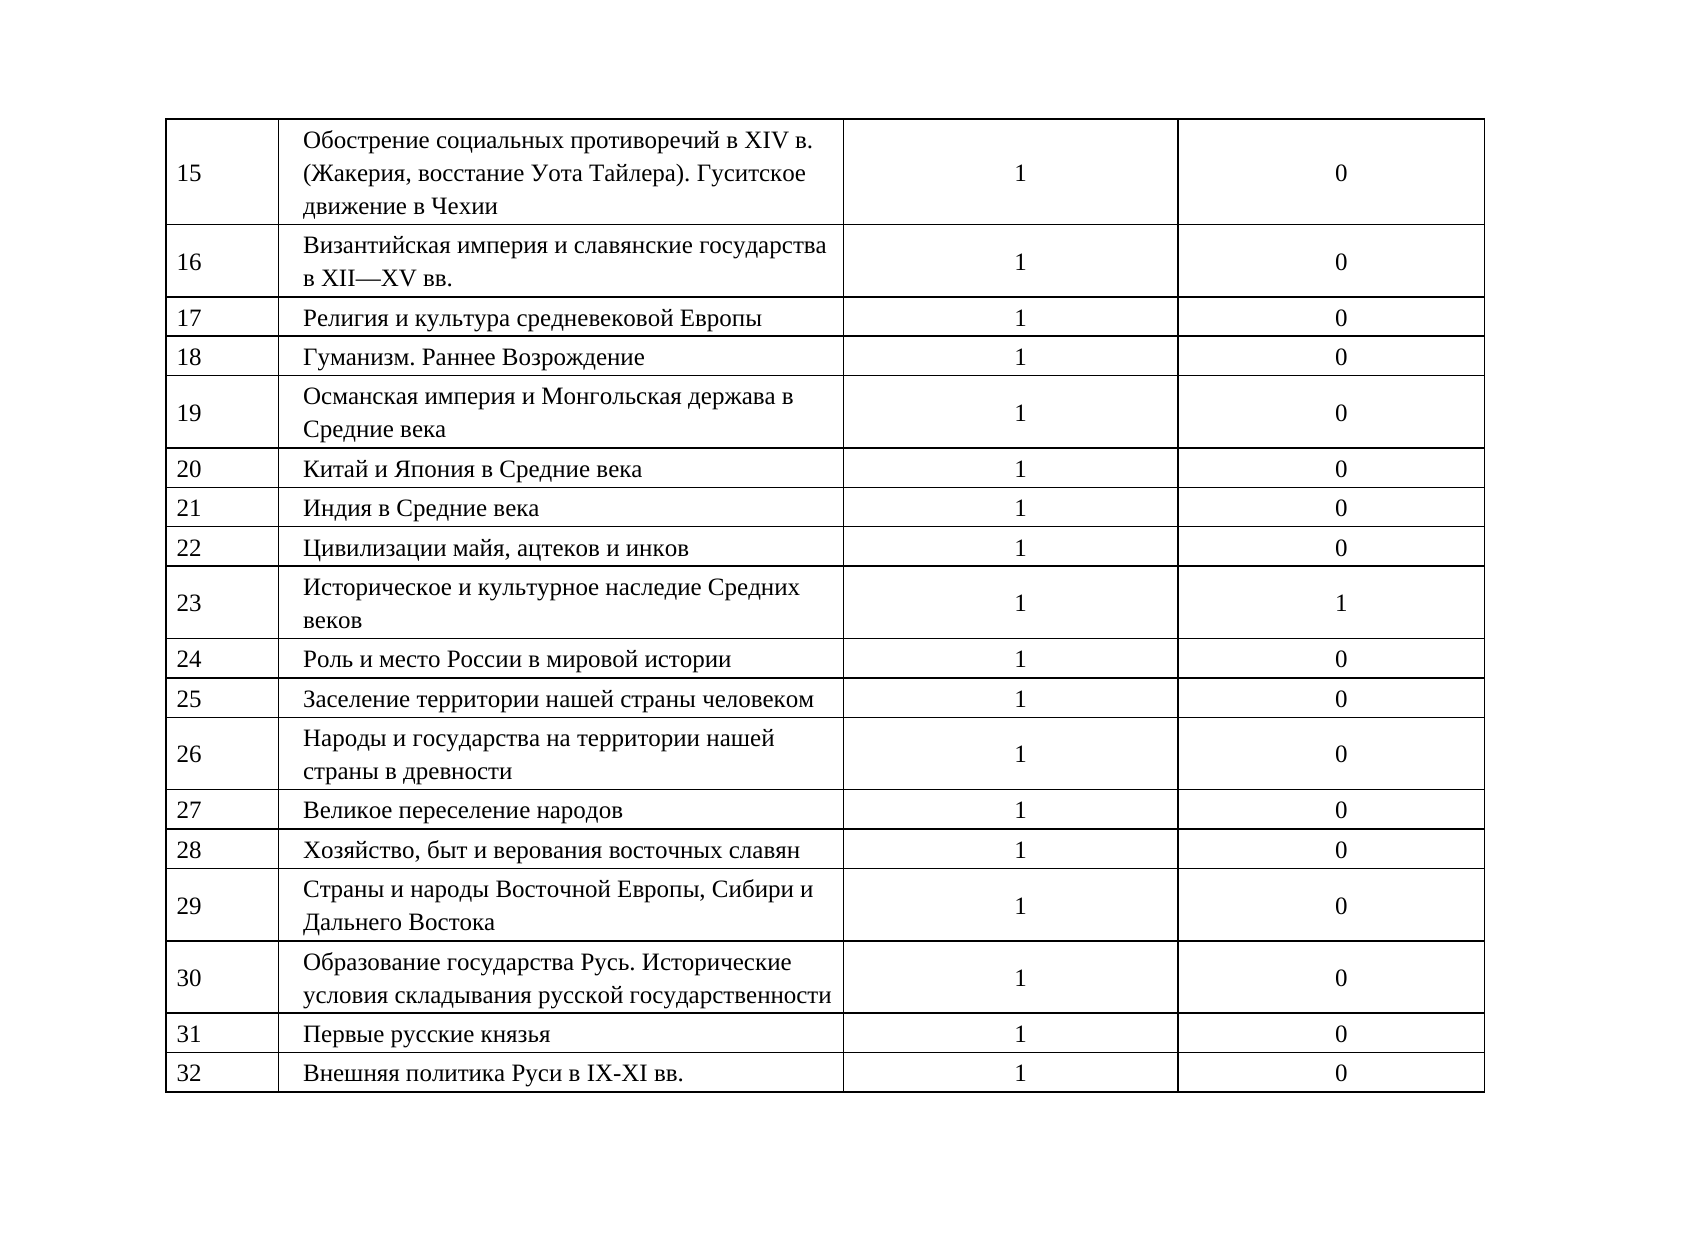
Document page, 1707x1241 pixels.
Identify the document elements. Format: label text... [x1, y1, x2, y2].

table_cell 1 [844, 718, 1177, 789]
table_cell 1 [844, 527, 1177, 565]
table_cell 0 [1179, 527, 1484, 565]
table_cell 21 [167, 488, 278, 526]
table_cell 24 [167, 639, 278, 677]
table_cell 1 [844, 225, 1177, 296]
table_cell 0 [1179, 449, 1484, 486]
table_cell 1 [844, 376, 1177, 447]
table_cell 17 [167, 298, 278, 335]
table_cell 1 [844, 790, 1177, 828]
table_cell Великое переселение народов [279, 790, 843, 828]
table_cell Индия в Средние века [279, 488, 843, 526]
table_cell 1 [844, 1053, 1177, 1091]
table_cell Роль и место России в мировой истории [279, 639, 843, 677]
table_cell Китай и Япония в Средние века [279, 449, 843, 486]
table_cell 30 [167, 942, 278, 1012]
table_cell 1 [844, 830, 1177, 867]
table_cell Образование государства Русь. Исторические условия складывания русской государственности [279, 942, 843, 1012]
table_cell 0 [1179, 1014, 1484, 1052]
table_cell 0 [1179, 942, 1484, 1012]
table_cell 19 [167, 376, 278, 447]
table_cell Народы и государства на территории нашей страны в древности [279, 718, 843, 789]
table_cell 25 [167, 679, 278, 716]
table_cell Историческое и культурное наследие Средних веков [279, 567, 843, 638]
table_cell 0 [1179, 337, 1484, 375]
table_cell 1 [844, 488, 1177, 526]
table_cell Обострение социальных противоречий в ХIV в. (Жакерия, восстание Уота Тайлера). Гуситское движение в Чехии [279, 120, 843, 223]
table_cell 0 [1179, 639, 1484, 677]
table_cell 23 [167, 567, 278, 638]
table_cell Османская империя и Монгольская держава в Средние века [279, 376, 843, 447]
table_cell 28 [167, 830, 278, 867]
table_cell Внешняя политика Руси в IX-XI вв. [279, 1053, 843, 1091]
table_cell 0 [1179, 718, 1484, 789]
table_cell 0 [1179, 869, 1484, 940]
table_cell 1 [844, 449, 1177, 486]
table_cell 1 [844, 679, 1177, 716]
table_cell 0 [1179, 225, 1484, 296]
table_cell 0 [1179, 830, 1484, 867]
table_cell 16 [167, 225, 278, 296]
table_cell Страны и народы Восточной Европы, Сибири и Дальнего Востока [279, 869, 843, 940]
table_cell 26 [167, 718, 278, 789]
table_cell 32 [167, 1053, 278, 1091]
table_cell 0 [1179, 488, 1484, 526]
table_cell 15 [167, 120, 278, 223]
table_cell Первые русские князья [279, 1014, 843, 1052]
table_cell 1 [844, 337, 1177, 375]
table_cell 0 [1179, 679, 1484, 716]
table_cell 0 [1179, 1053, 1484, 1091]
table_cell Гуманизм. Раннее Возрождение [279, 337, 843, 375]
table_cell Заселение территории нашей страны человеком [279, 679, 843, 716]
table_cell 1 [844, 639, 1177, 677]
table_cell 20 [167, 449, 278, 486]
table_cell 1 [844, 1014, 1177, 1052]
table_cell Религия и культура средневековой Европы [279, 298, 843, 335]
table_cell 1 [844, 567, 1177, 638]
table_cell Цивилизации майя, ацтеков и инков [279, 527, 843, 565]
table_cell 1 [844, 298, 1177, 335]
table_cell 1 [844, 869, 1177, 940]
table_cell Хозяйство, быт и верования восточных славян [279, 830, 843, 867]
table_cell 0 [1179, 120, 1484, 223]
table_cell Византийская империя и славянские государства в XII—XV вв. [279, 225, 843, 296]
table_cell 29 [167, 869, 278, 940]
table_cell 1 [844, 120, 1177, 223]
table_cell 0 [1179, 298, 1484, 335]
table_cell 0 [1179, 376, 1484, 447]
table_cell 0 [1179, 790, 1484, 828]
table_cell 1 [844, 942, 1177, 1012]
table_cell 27 [167, 790, 278, 828]
table_cell 1 [1179, 567, 1484, 638]
table_cell 31 [167, 1014, 278, 1052]
table_cell 18 [167, 337, 278, 375]
table_cell 22 [167, 527, 278, 565]
